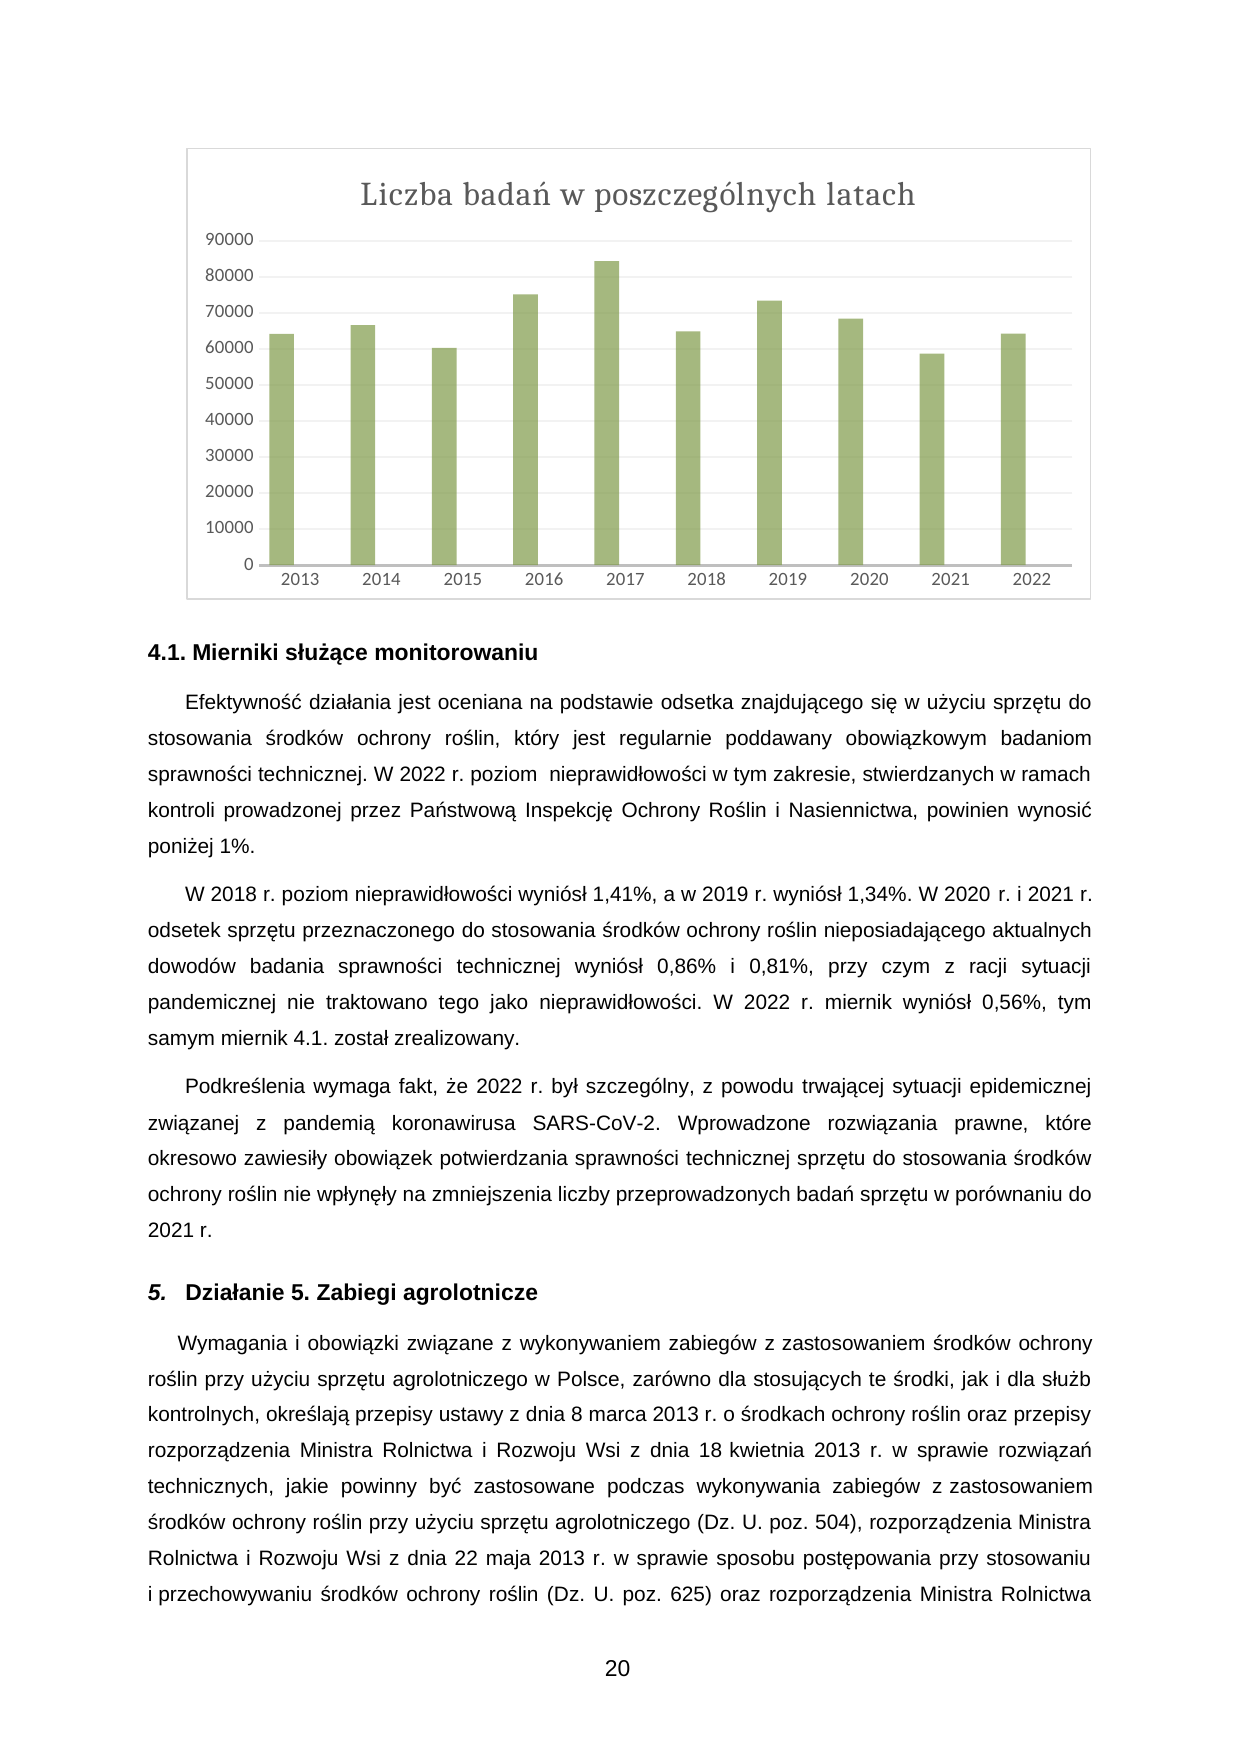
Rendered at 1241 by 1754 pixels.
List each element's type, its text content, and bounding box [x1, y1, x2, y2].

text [148, 1330, 1093, 1606]
text Podkreślenia wymaga fakt, że 2022 r. był szczególny, z powodu trwającej sytuacji epidemicznej związanej z pandemią koronawirusa SARS-CoV-2. Wprowadzone rozwiązania prawne, które okresowo zawiesiły obowiązek potwierdzania sprawności technicznej sprzętu do stosowania środków ochrony roślin nie wpłynęły na zmniejszenia liczby przeprowadzonych badań sprzętu w porównaniu do 2021 r. [148, 1074, 1093, 1242]
subtitle Działanie 5. Zabiegi agrolotnicze [148, 1279, 1093, 1305]
text W 2018 r. poziom nieprawidłowości wyniósł 1,41%, a w 2019 r. wyniósł 1,34%. W 2020 r. i 2021 r. odsetek sprzętu przeznaczonego do stosowania środków ochrony roślin nieposiadającego aktualnych dowodów badania sprawności technicznej wyniósł 0,86% i 0,81%, przy czym z racji sytuacji pandemicznej nie traktowano tego jako nieprawidłowości. W 2022 r. miernik wyniósł 0,56%, tym samym miernik 4.1. został zrealizowany. [148, 882, 1093, 1050]
text Efektywność działania jest oceniana na podstawie odsetka znajdującego się w użyciu sprzętu do stosowania środków ochrony roślin, który jest regularnie poddawany obowiązkowym badaniom sprawności technicznej. W 2022 r. poziom nieprawidłowości w tym zakresie, stwierdzanych w ramach kontroli prowadzonej przez Państwową Inspekcję Ochrony Roślin i Nasiennictwa, powinien wynosić poniżej 1%. [148, 690, 1093, 858]
subtitle Mierniki służące monitorowaniu [148, 639, 1093, 665]
